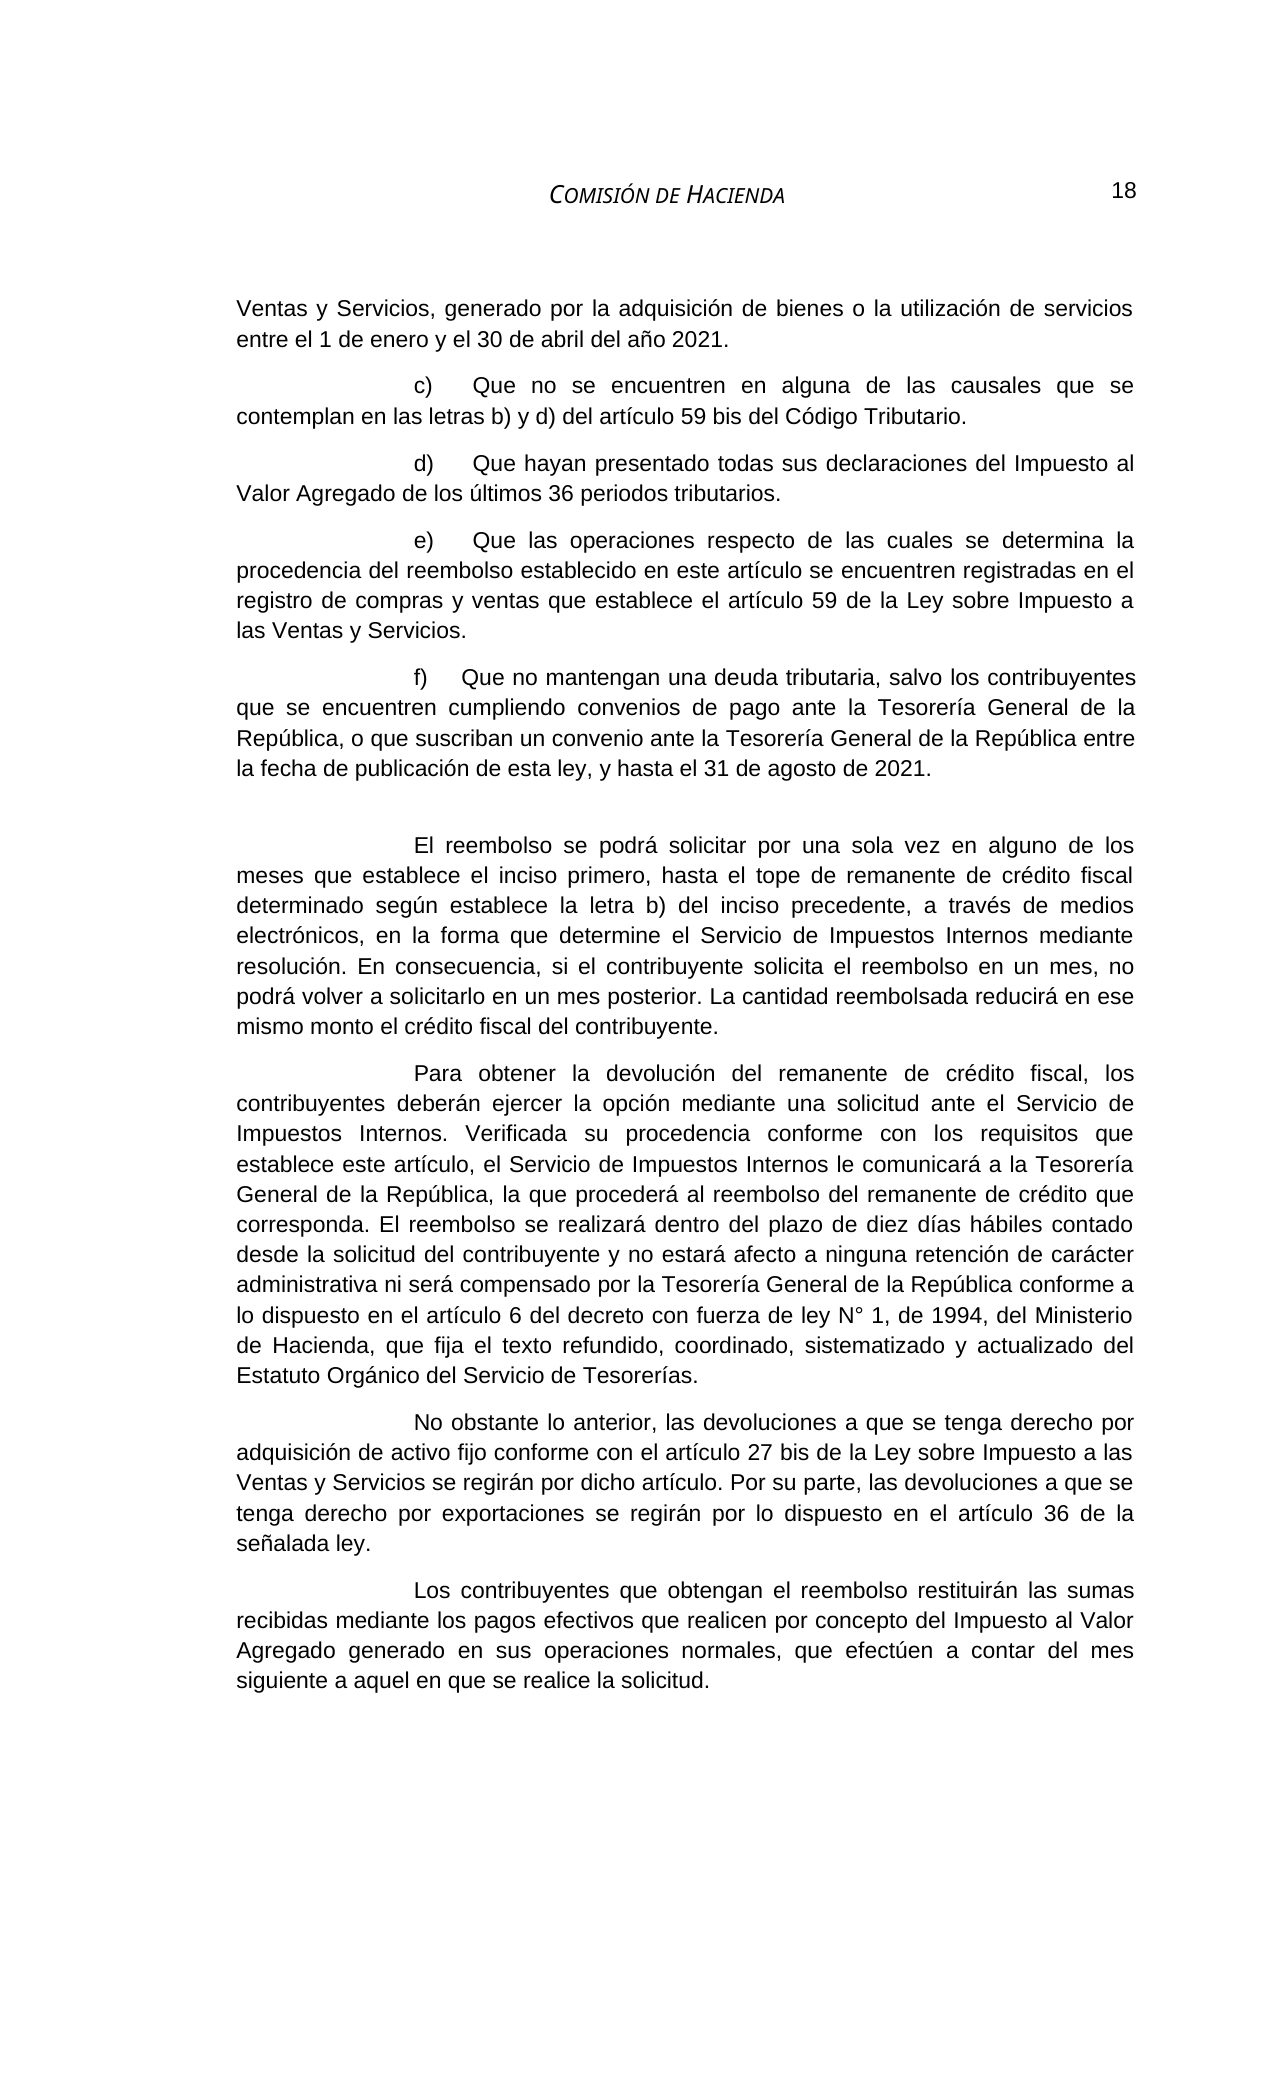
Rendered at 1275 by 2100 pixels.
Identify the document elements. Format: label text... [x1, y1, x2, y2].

text Los contribuyentes que obtengan el reembolso restituirán las sumas recibidas mediante los pagos efectivos que realicen por concepto del Impuesto al Valor Agregado generado en sus operaciones normales, que efectúen a contar del mes siguiente a aquel en que se realice la solicitud. [236, 1577, 1135, 1693]
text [236, 295, 1135, 352]
text d) Que hayan presentado todas sus declaraciones del Impuesto al Valor Agregado de los últimos 36 periodos tributarios. [236, 449, 1135, 506]
text El reembolso se podrá solicitar por una sola vez en alguno de los meses que establece el inciso primero, hasta el tope de remanente de crédito fiscal determinado según establece la letra b) del inciso precedente, a través de medios electrónicos, en la forma que determine el Servicio de Impuestos Internos mediante resolución. En consecuencia, si el contribuyente solicita el reembolso en un mes, no podrá volver a solicitarlo en un mes posterior. La cantidad reembolsada reducirá en ese mismo monto el crédito fiscal del contribuyente. [236, 832, 1135, 1039]
text c) Que no se encuentren en alguna de las causales que se contemplan en las letras b) y d) del artículo 59 bis del Código Tributario. [236, 372, 1135, 429]
text Para obtener la devolución del remanente de crédito fiscal, los contribuyentes deberán ejercer la opción mediante una solicitud ante el Servicio de Impuestos Internos. Verificada su procedencia conforme con los requisitos que establece este artículo, el Servicio de Impuestos Internos le comunicará a la Tesorería General de la República, la que procederá al reembolso del remanente de crédito que corresponda. El reembolso se realizará dentro del plazo de diez días hábiles contado desde la solicitud del contribuyente y no estará afecto a ninguna retención de carácter administrativa ni será compensado por la Tesorería General de la República conforme a lo dispuesto en el artículo 6 del decreto con fuerza de ley N° 1, de 1994, del Ministerio de Hacienda, que fija el texto refundido, coordinado, sistematizado y actualizado del Estatuto Orgánico del Servicio de Tesorerías. [236, 1060, 1135, 1388]
text f) Que no mantengan una deuda tributaria, salvo los contribuyentes que se encuentren cumpliendo convenios de pago ante la Tesorería General de la República, o que suscriban un convenio ante la Tesorería General de la República entre la fecha de publicación de esta ley, y hasta el 31 de agosto de 2021. [236, 664, 1137, 781]
text e) Que las operaciones respecto de las cuales se determina la procedencia del reembolso establecido en este artículo se encuentren registradas en el registro de compras y ventas que establece el artículo 59 de la Ley sobre Impuesto a las Ventas y Servicios. [236, 527, 1135, 643]
text No obstante lo anterior, las devoluciones a que se tenga derecho por adquisición de activo fijo conforme con el artículo 27 bis de la Ley sobre Impuesto a las Ventas y Servicios se regirán por dicho artículo. Por su parte, las devoluciones a que se tenga derecho por exportaciones se regirán por lo dispuesto en el artículo 36 de la señalada ley. [236, 1409, 1135, 1556]
